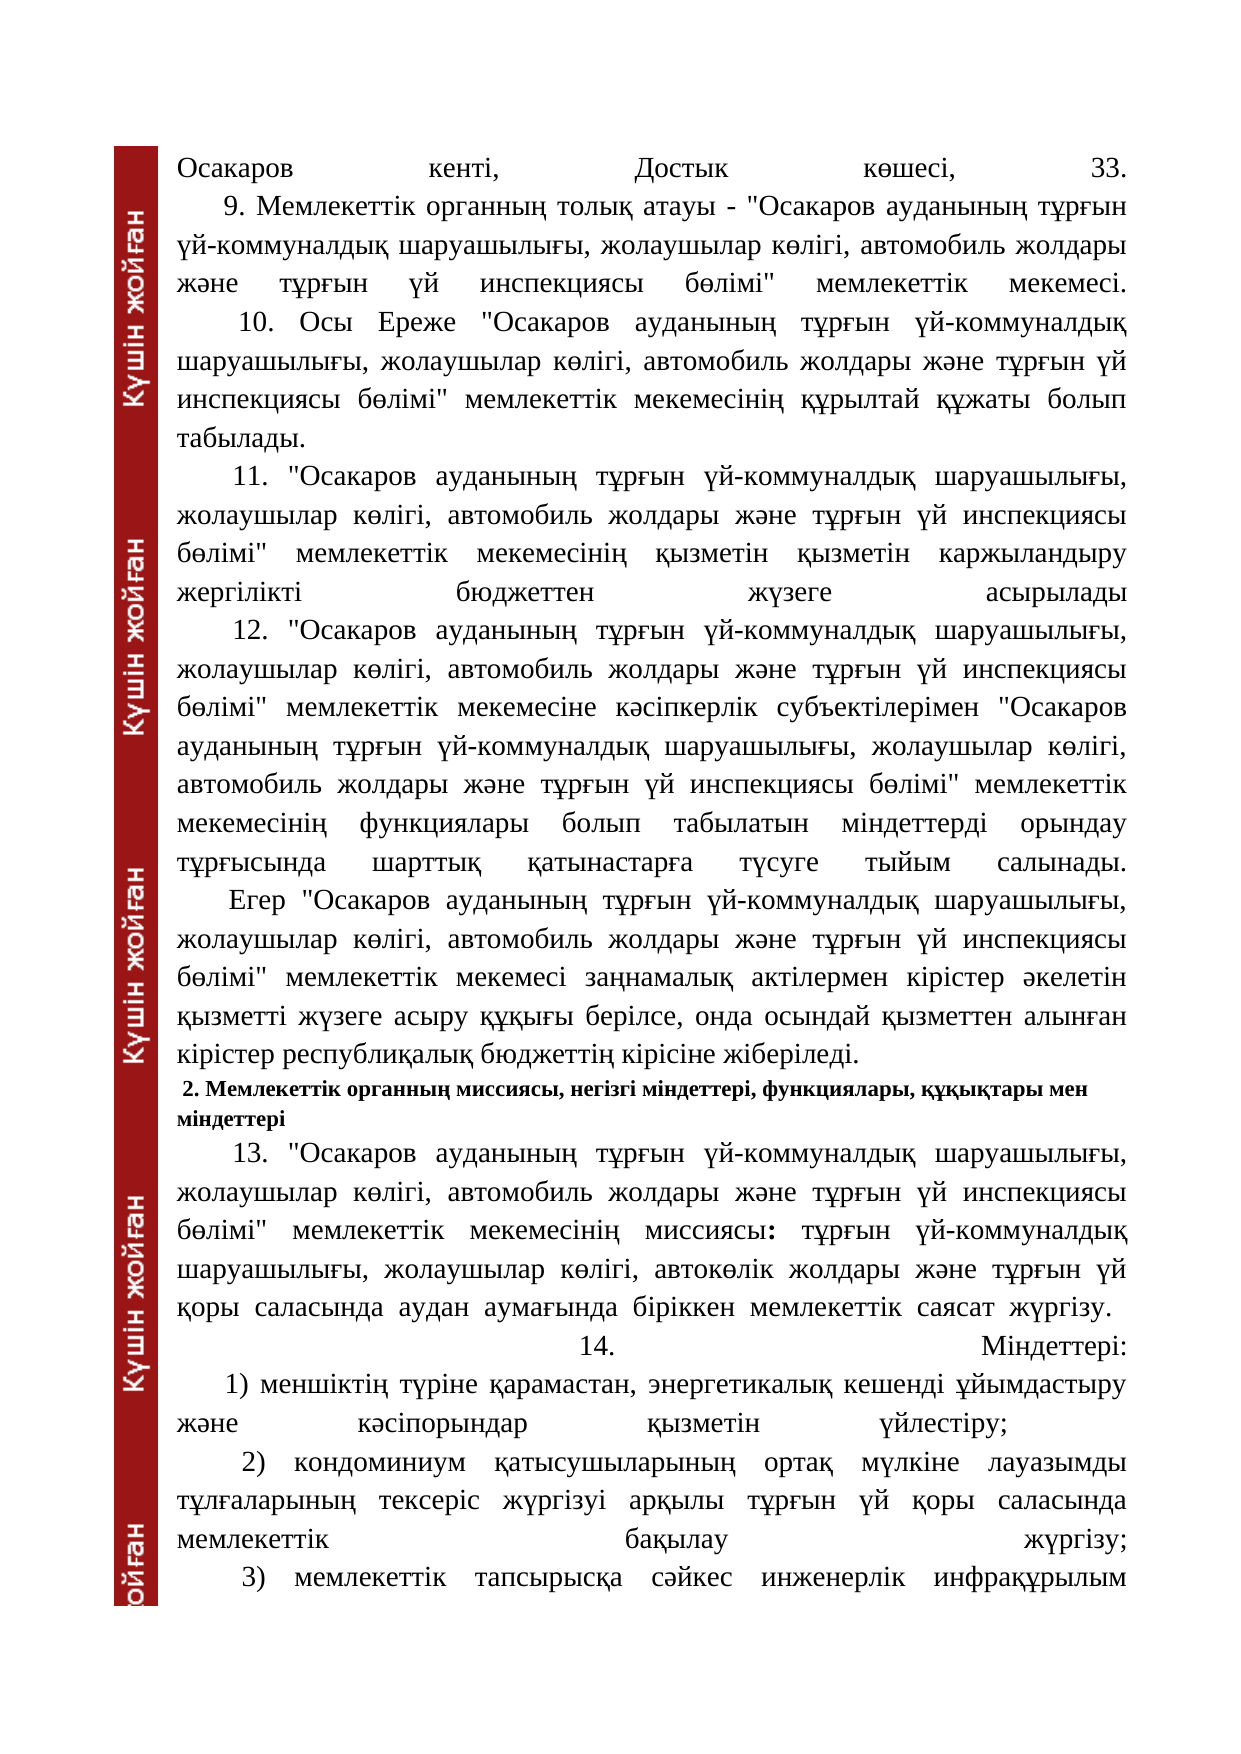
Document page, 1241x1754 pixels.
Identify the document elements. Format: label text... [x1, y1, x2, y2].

picture [114, 1593, 158, 1606]
picture [114, 146, 158, 150]
text 2. Мемлекеттік органның миссиясы, негізгі міндеттері, функциялары, құқықтары мен міндеттері [112, 1075, 1128, 1132]
picture [114, 1070, 158, 1075]
